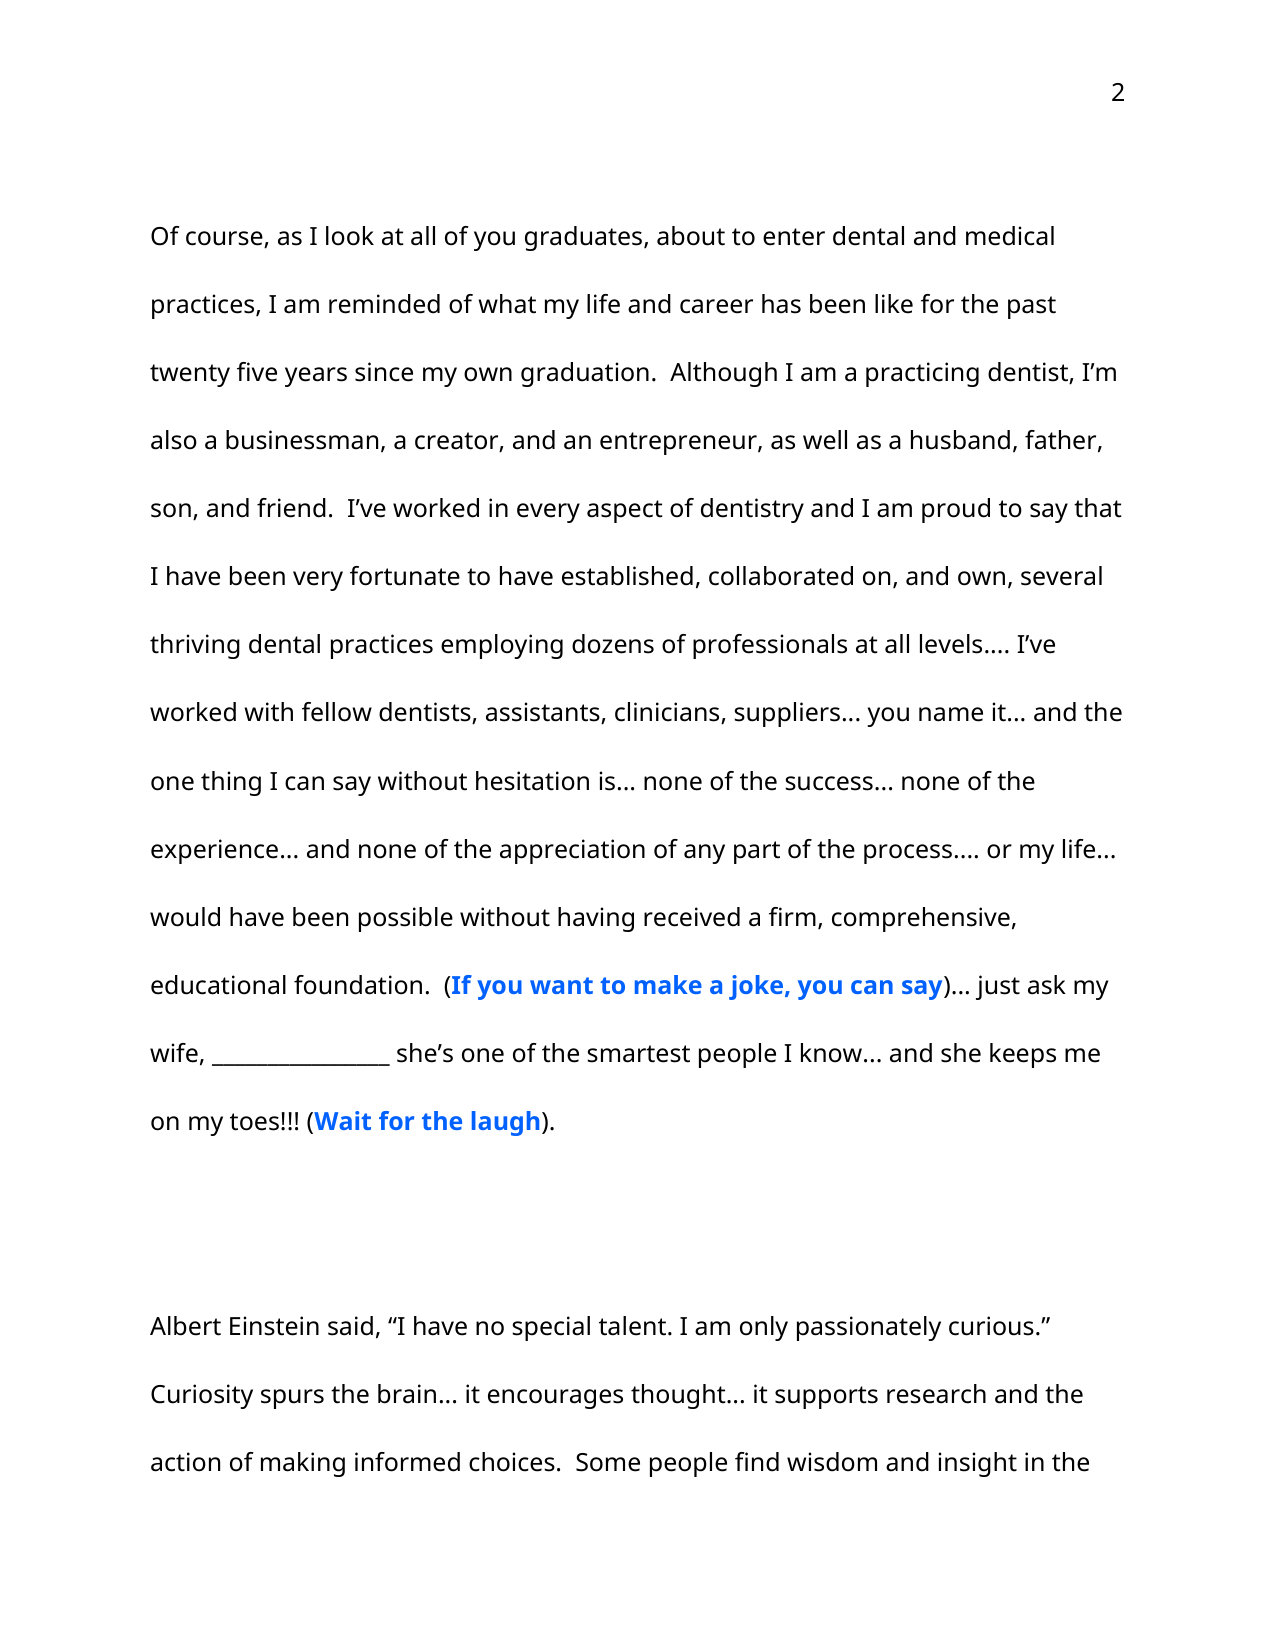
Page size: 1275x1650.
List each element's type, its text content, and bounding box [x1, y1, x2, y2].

text Of course, as I look at all of you graduates, about to enter dental and medical practices, I am reminded of what my life and career has been like for the past twenty five years since my own graduation. Although I am a practicing dentist, I’m also a businessman, a creator, and an entrepreneur, as well as a husband, father, son, and friend. I’ve worked in every aspect of dentistry and I am proud to say that I have been very fortunate to have established, collaborated on, and own, several thriving dental practices employing dozens of professionals at all levels.... I’ve worked with fellow dentists, assistants, clinicians, suppliers... you name it... and the one thing I can say without hesitation is... none of the success... none of the experience... and none of the appreciation of any part of the process.... or my life... would have been possible without having received a firm, comprehensive, educational foundation. (If you want to make a joke, you can say)... just ask my wife, ________________ she’s one of the smartest people I know... and she keeps me on my toes!!! (Wait for the laugh). [150, 218, 1125, 1138]
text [150, 1308, 1125, 1478]
